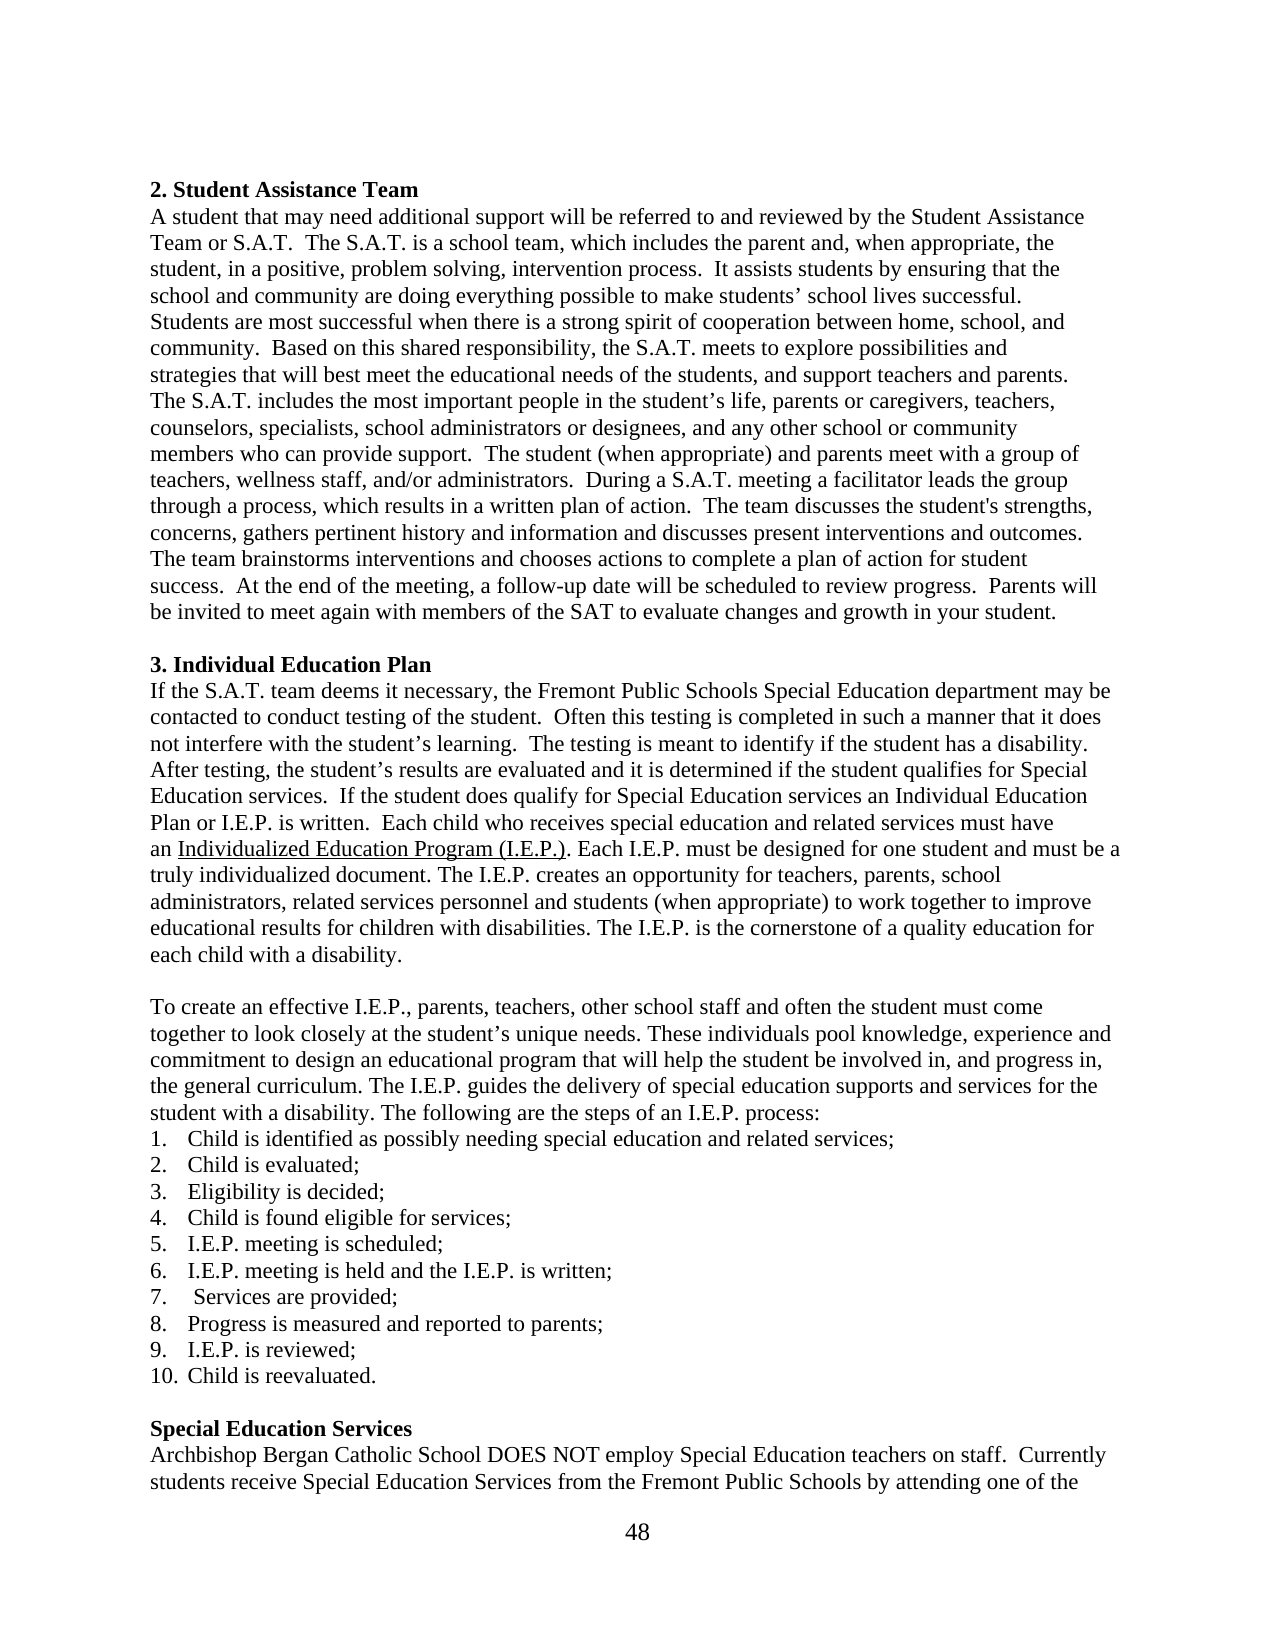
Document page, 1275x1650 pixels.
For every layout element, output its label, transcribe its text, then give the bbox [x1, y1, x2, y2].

text 2. Student Assistance Team [150, 176, 1100, 203]
text If the S.A.T. team deems it necessary, the Fremont Public Schools Special Education department may be contacted to conduct testing of the student. Often this testing is completed in such a manner that it does not interfere with the student’s learning. The testing is meant to identify if the student has a disability. After testing, the student’s results are evaluated and it is determined if the student qualifies for Special Education services. If the student does qualify for Special Education services an Individual Education Plan or I.E.P. is written. Each child who receives special education and related services must have an Individualized Education Program (I.E.P.). Each I.E.P. must be designed for one student and must be a truly individualized document. The I.E.P. creates an opportunity for teachers, parents, school administrators, related services personnel and students (when appropriate) to work together to improve educational results for children with disabilities. The I.E.P. is the cornerstone of a quality education for each child with a disability. [150, 677, 1125, 967]
text To create an effective I.E.P., parents, teachers, other school staff and often the student must come together to look closely at the student’s unique needs. These individuals pool knowledge, experience and commitment to design an educational program that will help the student be involved in, and progress in, the general curriculum. The I.E.P. guides the delivery of special education supports and services for the student with a disability. The following are the steps of an I.E.P. process: [150, 993, 1125, 1125]
text A student that may need additional support will be referred to and reviewed by the Student Assistance Team or S.A.T. The S.A.T. is a school team, which includes the parent and, when appropriate, the student, in a positive, problem solving, intervention process. It assists students by ensuring that the school and community are doing everything possible to make students’ school lives successful. Students are most successful when there is a strong spirit of cooperation between home, school, and community. Based on this shared responsibility, the S.A.T. meets to explore possibilities and strategies that will best meet the educational needs of the students, and support teachers and parents. The S.A.T. includes the most important people in the student’s life, parents or caregivers, teachers, counselors, specialists, school administrators or designees, and any other school or community members who can provide support. The student (when appropriate) and parents meet with a group of teachers, wellness staff, and/or administrators. During a S.A.T. meeting a facilitator leads the group through a process, which results in a written plan of action. The team discusses the student's strengths, concerns, gathers pertinent history and information and discusses present interventions and outcomes. The team brainstorms interventions and chooses actions to complete a plan of action for student success. At the end of the meeting, a follow-up date will be scheduled to review progress. Parents will be invited to meet again with members of the SAT to evaluate changes and growth in your student. [150, 203, 1100, 624]
list Child is evaluated; [150, 1151, 1125, 1178]
list Child is identified as possibly needing special education and related services; [150, 1125, 1125, 1151]
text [150, 1441, 1125, 1494]
list Services are provided; [150, 1283, 1125, 1309]
list I.E.P. meeting is held and the I.E.P. is written; [150, 1257, 1125, 1283]
list Progress is measured and reported to parents; [150, 1309, 1125, 1336]
list I.E.P. meeting is scheduled; [150, 1231, 1125, 1257]
list Child is found eligible for services; [150, 1204, 1125, 1231]
list I.E.P. is reviewed; [150, 1336, 1125, 1362]
text 3. Individual Education Plan [150, 651, 1125, 677]
text Special Education Services [150, 1415, 1125, 1441]
list Eligibility is decided; [150, 1178, 1125, 1204]
list Child is reevaluated. [150, 1362, 1125, 1389]
